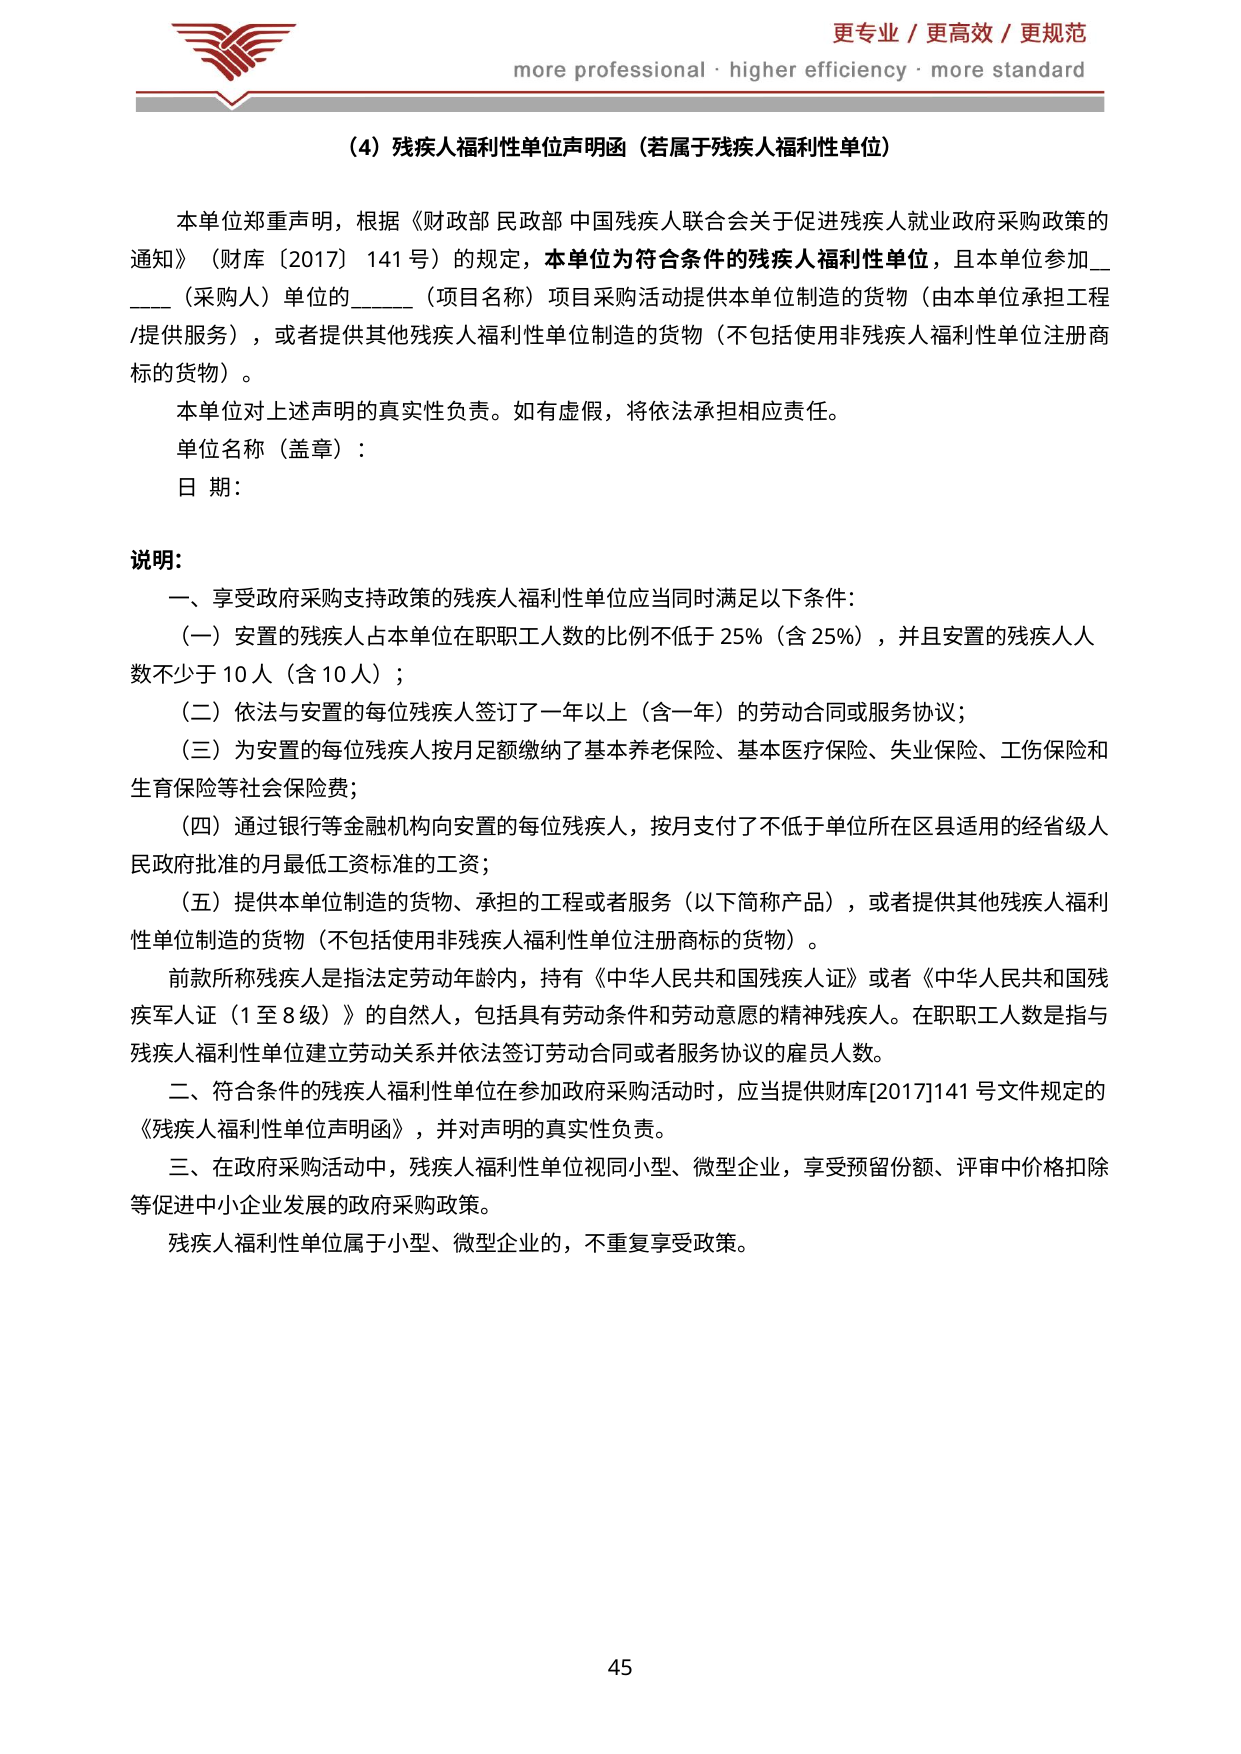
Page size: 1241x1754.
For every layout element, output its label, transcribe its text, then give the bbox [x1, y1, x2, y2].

text 三、在政府采购活动中，残疾人福利性单位视同小型、微型企业，享受预留份额、评审中价格扣除等促进中小企业发展的政府采购政策。 [130, 1150, 1110, 1220]
text （四）通过银行等金融机构向安置的每位残疾人，按月支付了不低于单位所在区县适用的经省级人民政府批准的月最低工资标准的工资； [130, 809, 1110, 878]
text 日 期： [130, 469, 948, 501]
text （五）提供本单位制造的货物、承担的工程或者服务（以下简称产品），或者提供其他残疾人福利性单位制造的货物（不包括使用非残疾人福利性单位注册商标的货物）。 [130, 885, 1110, 954]
text 本单位对上述声明的真实性负责。如有虚假，将依法承担相应责任。 [130, 394, 1110, 425]
text 本单位郑重声明，根据《财政部 民政部 中国残疾人联合会关于促进残疾人就业政府采购政策的通知》（财库〔2017〕 141号）的规定，本单位为符合条件的残疾人福利性单位，且本单位参加______（采购人）单位的______（项目名称）项目采购活动提供本单位制造的货物（由本单位承担工程/提供服务），或者提供其他残疾人福利性单位制造的货物（不包括使用非残疾人福利性单位注册商标的货物）。 [130, 204, 1110, 387]
text （二）依法与安置的每位残疾人签订了一年以上（含一年）的劳动合同或服务协议； [130, 695, 1110, 727]
text （一）安置的残疾人占本单位在职职工人数的比例不低于25%（含25%），并且安置的残疾人人数不少于10人（含10人）； [130, 619, 1110, 689]
text 残疾人福利性单位属于小型、微型企业的，不重复享受政策。 [130, 1226, 1110, 1258]
text 一、享受政府采购支持政策的残疾人福利性单位应当同时满足以下条件： [130, 581, 1110, 613]
text （4）残疾人福利性单位声明函（若属于残疾人福利性单位） [130, 130, 1110, 162]
picture [135, 0, 1105, 112]
text 说明： [130, 543, 1110, 575]
text 二、符合条件的残疾人福利性单位在参加政府采购活动时，应当提供财库[2017]141号文件规定的《残疾人福利性单位声明函》，并对声明的真实性负责。 [130, 1074, 1110, 1144]
text 单位名称（盖章）： [130, 432, 948, 463]
text （三）为安置的每位残疾人按月足额缴纳了基本养老保险、基本医疗保险、失业保险、工伤保险和生育保险等社会保险费； [130, 733, 1110, 803]
text 前款所称残疾人是指法定劳动年龄内，持有《中华人民共和国残疾人证》或者《中华人民共和国残疾军人证（1至8级）》的自然人，包括具有劳动条件和劳动意愿的精神残疾人。在职职工人数是指与残疾人福利性单位建立劳动关系并依法签订劳动合同或者服务协议的雇员人数。 [130, 961, 1110, 1068]
